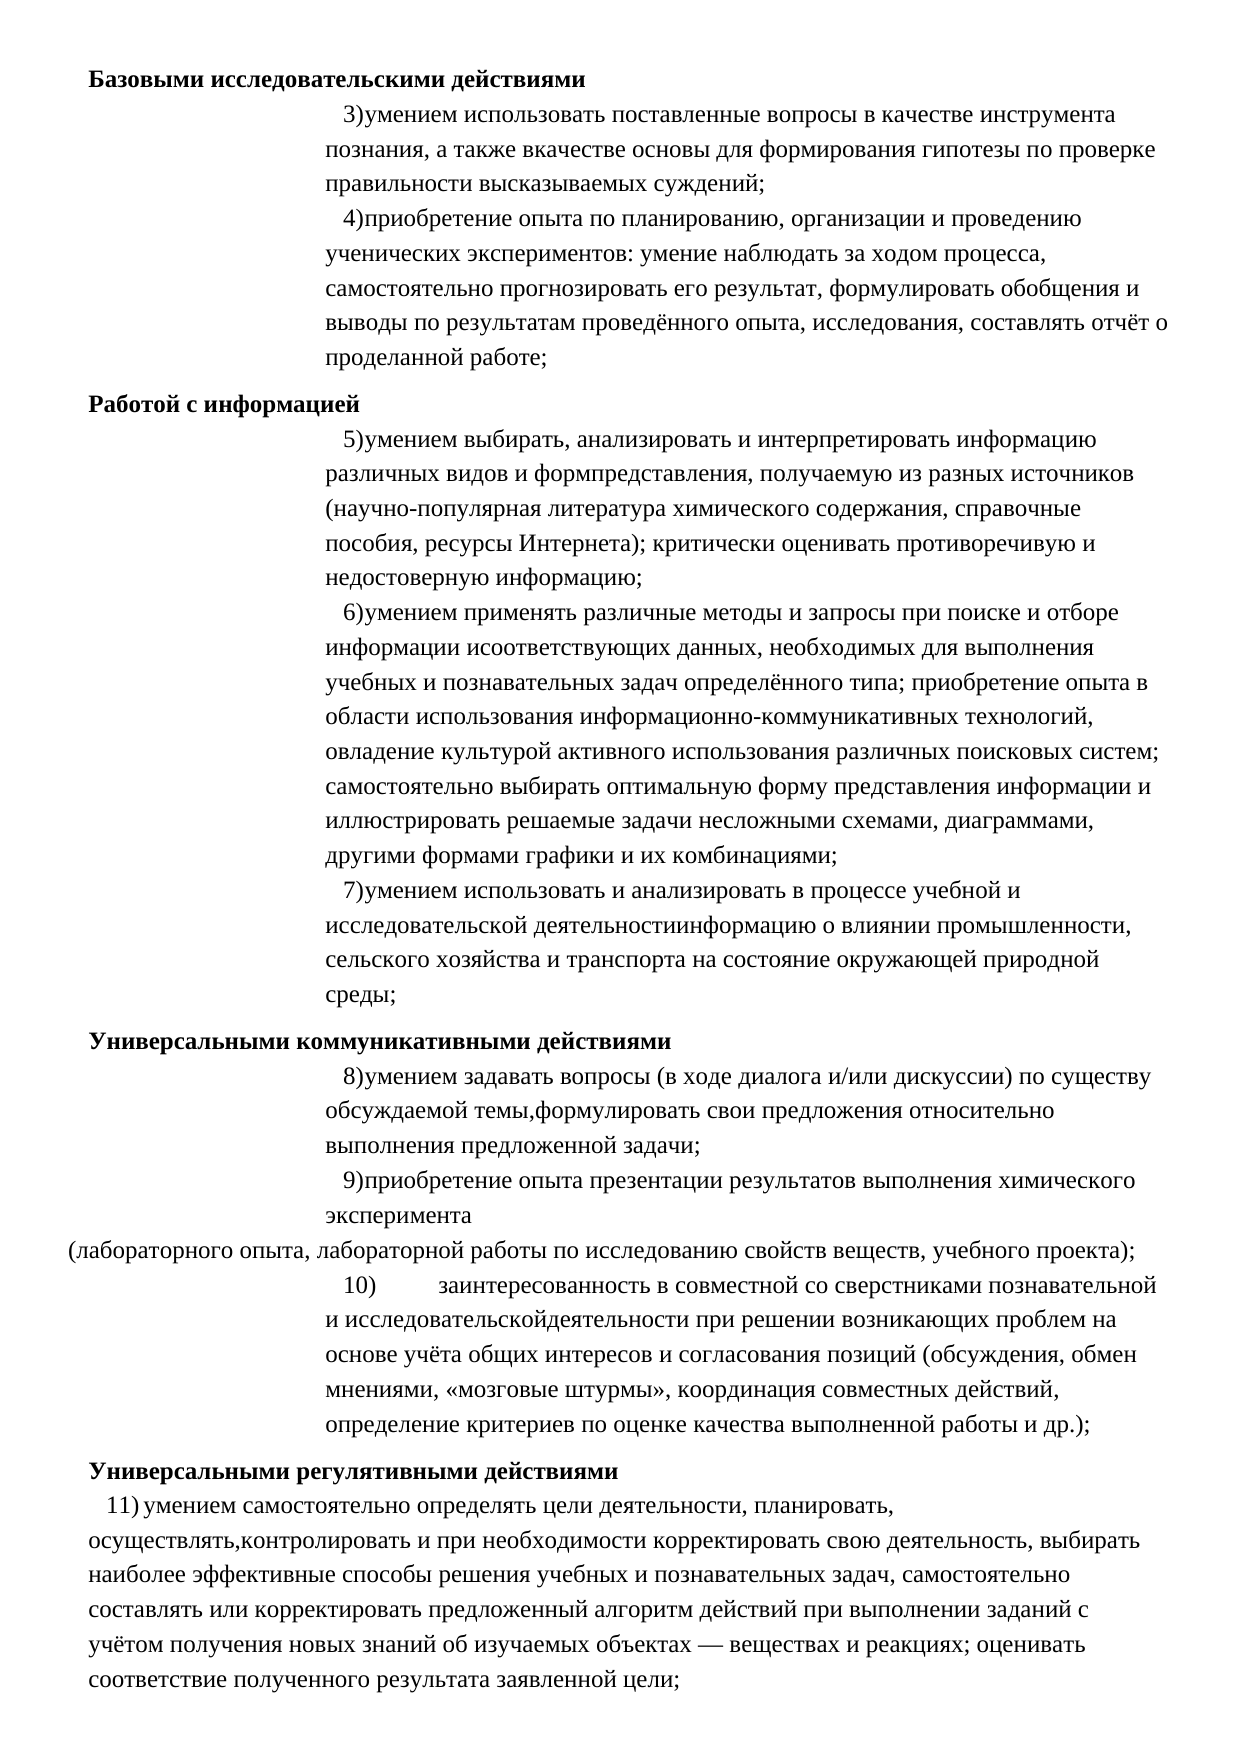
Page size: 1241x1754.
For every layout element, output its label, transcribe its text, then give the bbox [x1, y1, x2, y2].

list приобретение опыта презентации результатов выполнения химического эксперимента [325, 1165, 1170, 1229]
text (лабораторного опыта, лабораторной работы по исследованию свойств веществ, учебного проек​​та); [68, 1235, 1170, 1264]
subtitle Работой с информацией [88, 389, 1172, 418]
list умением применять различные методы и запросы при поиске и отборе информации исоответствующих данных, необхо​димых для выполнения учебных и познавательных задач опре​делённого типа; приобретение опыта в области использования информационно-коммуникативных технологий, овладение куль​турой активного использования различных поисковых систем; самостоятельно выбирать оптимальную форму представления информации и иллюстрировать решаемые задачи несложными схемами, диаграммами, другими формами графики и их комбинациями; [325, 597, 1170, 869]
subtitle Базовыми исследовательскими действиями [88, 64, 1172, 93]
subtitle Универсальными коммуникативными действиями [88, 1026, 1172, 1055]
list заинтересованность в совместной со сверстниками познавательной и исследовательскойдеятельности при решении возникающих проблем на основе учёта общих интересов и согла​сования позиций (обсуждения, обмен мнениями, «мозговые штурмы», координация совместных действий, определение критериев по оценке качества выполненной работы и др.); [325, 1270, 1170, 1437]
list умением выбирать, анализировать и интерпретировать информацию различных видов и формпредставления, получаемую из разных источников (научно-популярная литература химического содержания, справочные пособия, ресурсы Интернета); критически оценивать противоречивую и недостоверную информацию; [325, 424, 1170, 591]
list умением использовать и анализировать в процессе учебной и исследовательской деятельностиинформацию о влиянии промышленности, сельского хозяйства и транспорта на состояние окружающей природной среды; [325, 875, 1170, 1008]
list умением задавать вопросы (в ходе диалога и/или дискуссии) по существу обсуждаемой темы,формулировать свои предложения относительно выполнения предложенной задачи; [325, 1061, 1170, 1159]
subtitle Универсальными регулятивными действиями [88, 1456, 1172, 1484]
list умением самостоятельно определять цели деятельности, планировать, осуществлять,контролировать и при необходимости корректировать свою деятельность, выбирать наиболее эффективные способы решения учебных и познавательных задач, самостоятельно составлять или корректировать предложенный алгоритм действий при выполнении заданий с учётом получения новых знаний об изучаемых объектах — веществах и реакциях; оценивать соответствие полученного результата заявленной цели; [88, 1490, 1170, 1692]
list приобретение опыта по планированию, организации и проведению ученических экспериментов: умение наблюдать за ходом процесса, самостоятельно прогнозировать его результат, формулировать обобщения и выводы по результатам проведённого опыта, исследования, составлять отчёт о проделанной работе; [325, 203, 1170, 371]
list умением использовать поставленные вопросы в качестве инструмента познания, а также вкачестве основы для формирования гипотезы по проверке правильности высказываемых суждений; [325, 99, 1170, 197]
